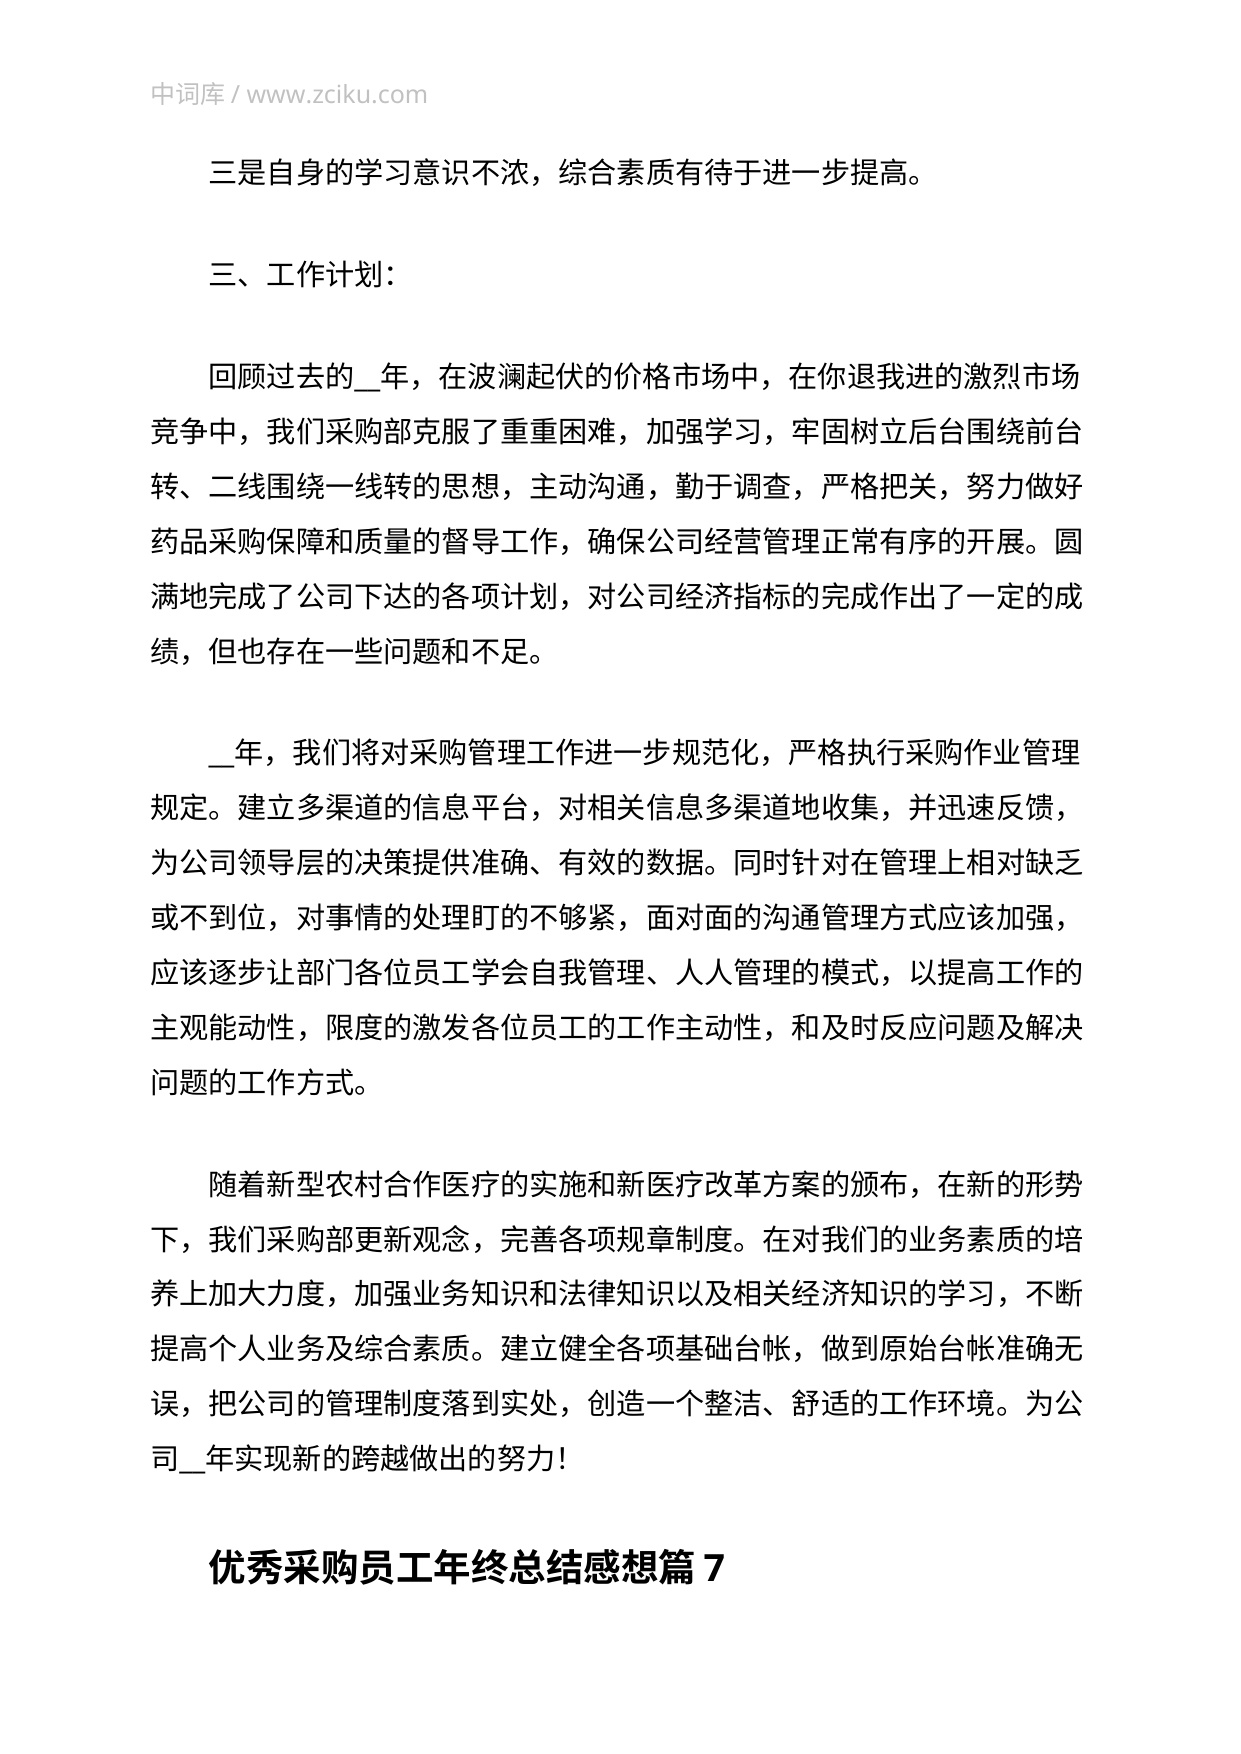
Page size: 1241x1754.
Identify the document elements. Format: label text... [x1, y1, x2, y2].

text 随着新型农村合作医疗的实施和新医疗改革方案的颁布，在新的形势下，我们采购部更新观念，完善各项规章制度。在对我们的业务素质的培养上加大力度，加强业务知识和法律知识以及相关经济知识的学习，不断提高个人业务及综合素质。建立健全各项基础台帐，做到原始台帐准确无误，把公司的管理制度落到实处，创造一个整洁、舒适的工作环境。为公司__年实现新的跨越做出的努力！ [150, 1161, 1090, 1478]
text __年，我们将对采购管理工作进一步规范化，严格执行采购作业管理规定。建立多渠道的信息平台，对相关信息多渠道地收集，并迅速反馈，为公司领导层的决策提供准确、有效的数据。同时针对在管理上相对缺乏或不到位，对事情的处理盯的不够紧，面对面的沟通管理方式应该加强，应该逐步让部门各位员工学会自我管理、人人管理的模式，以提高工作的主观能动性，限度的激发各位员工的工作主动性，和及时反应问题及解决问题的工作方式。 [150, 730, 1090, 1102]
text 三是自身的学习意识不浓，综合素质有待于进一步提高。 [150, 150, 1090, 192]
text 三、工作计划： [150, 252, 1090, 294]
text 优秀采购员工年终总结感想篇7 [150, 1538, 1090, 1592]
text 回顾过去的__年，在波澜起伏的价格市场中，在你退我进的激烈市场竞争中，我们采购部克服了重重困难，加强学习，牢固树立后台围绕前台转、二线围绕一线转的思想，主动沟通，勤于调查，严格把关，努力做好药品采购保障和质量的督导工作，确保公司经营管理正常有序的开展。圆满地完成了公司下达的各项计划，对公司经济指标的完成作出了一定的成绩，但也存在一些问题和不足。 [150, 353, 1090, 670]
